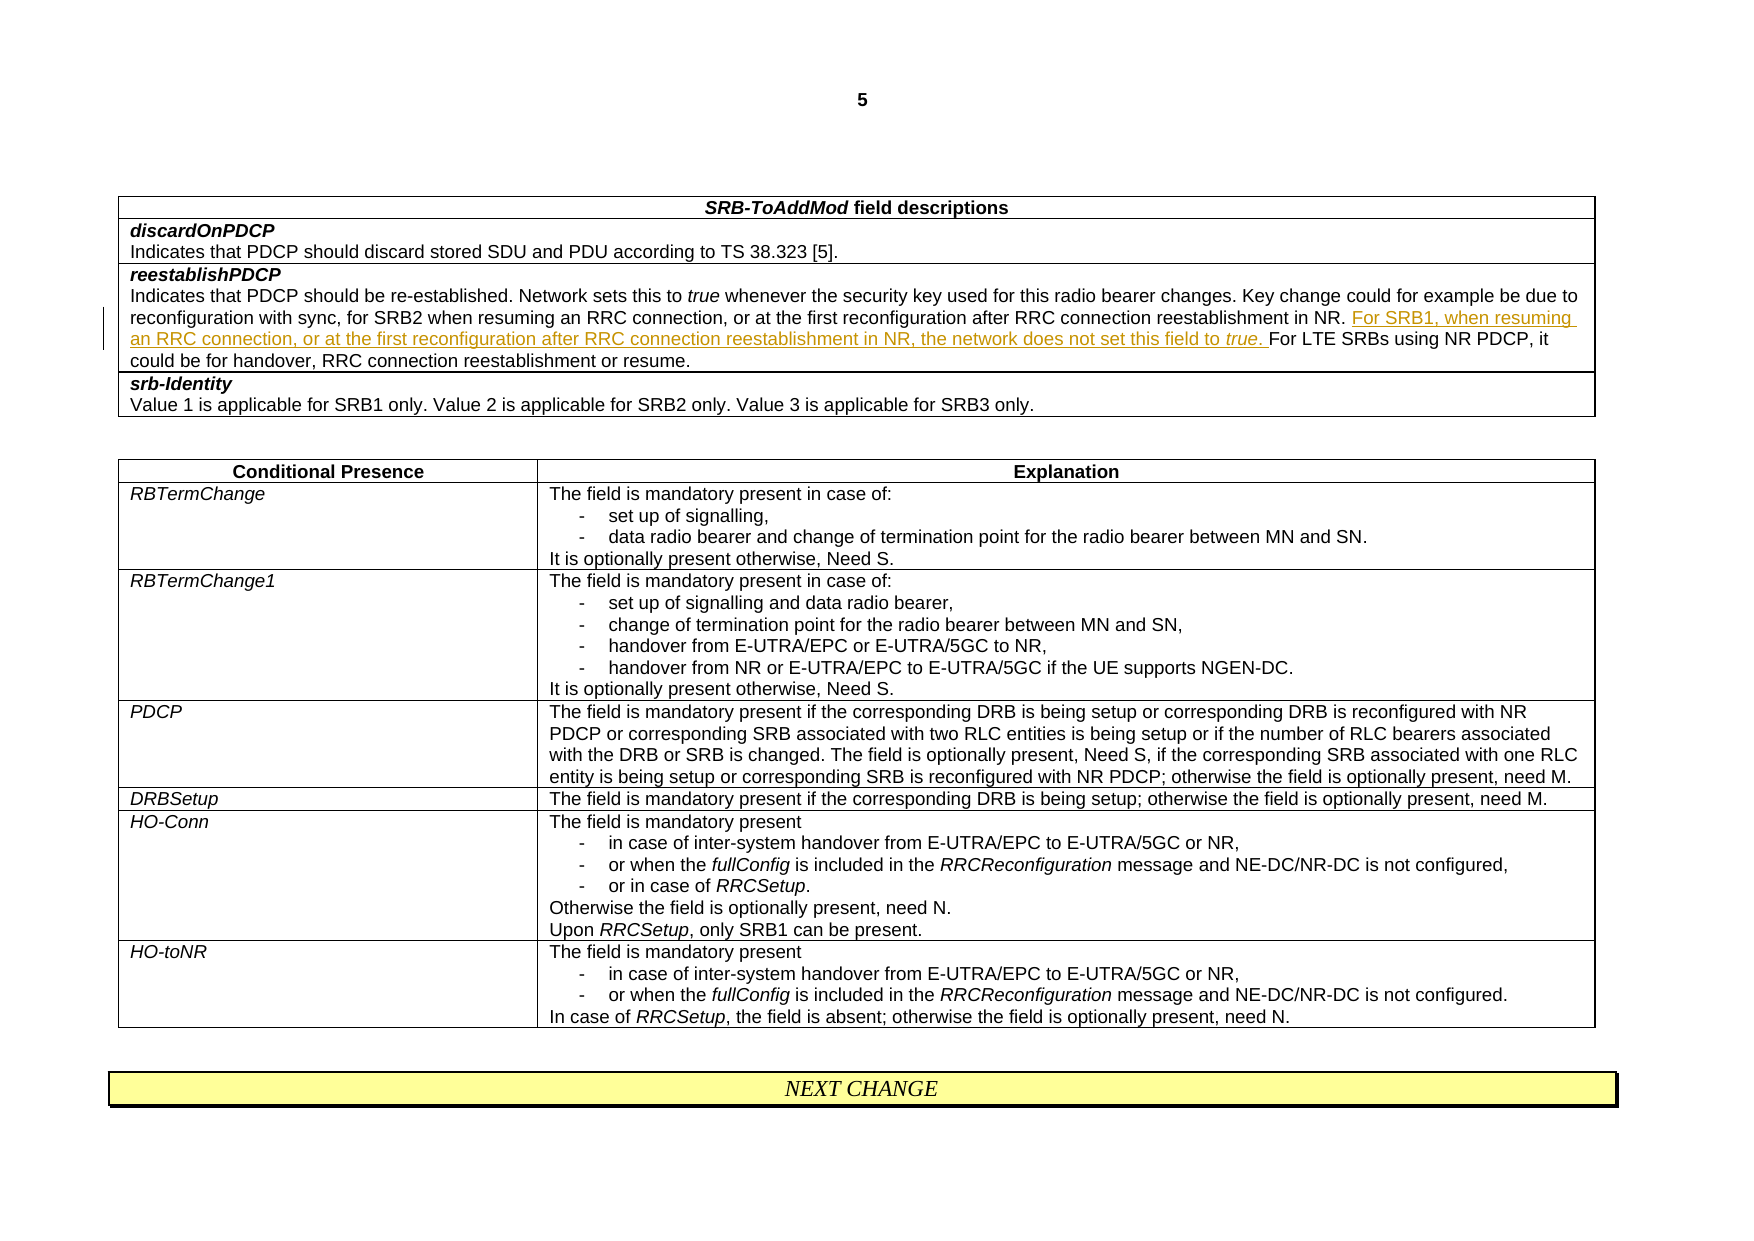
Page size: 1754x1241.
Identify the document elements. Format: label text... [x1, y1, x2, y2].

table_cell The field is mandatory present if the corresponding DRB is being setup or corresponding DRB is reconfigured with NR PDCP or corresponding SRB associated with two RLC entities is being setup or if the number of RLC bearers associated with the DRB or SRB is changed. The field is optionally present, Need S, if the corresponding SRB associated with one RLC entity is being setup or corresponding SRB is reconfigured with NR PDCP; otherwise the field is optionally present, need M. [538, 701, 1594, 787]
table_header Explanation [538, 460, 1594, 482]
table_cell The field is mandatory present in case of: - set up of signalling and data radio bearer, - change of termination point for the radio bearer between MN and SN, - handover from E-UTRA/EPC or E-UTRA/5GC to NR, - handover from NR or E-UTRA/EPC to E-UTRA/5GC if the UE supports NGEN-DC. It is optionally present otherwise, Need S. [538, 570, 1594, 700]
table_cell The field is mandatory present in case of: - set up of signalling, - data radio bearer and change of termination point for the radio bearer between MN and SN. It is optionally present otherwise, Need S. [538, 483, 1594, 569]
table_cell HO-Conn [119, 811, 537, 940]
table_cell reestablishPDCP Indicates that PDCP should be re-established. Network sets this to true whenever the security key used for this radio bearer changes. Key change could for example be due to reconfiguration with sync, for SRB2 when resuming an RRC connection, or at the first reconfiguration after RRC connection reestablishment in NR. For LTE SRBs using NR PDCP, it could be for handover, RRC connection reestablishment or resume. [119, 264, 1594, 371]
table_cell The field is mandatory present - in case of inter-system handover from E-UTRA/EPC to E-UTRA/5GC or NR, - or when the fullConfig is included in the RRCReconfiguration message and NE-DC/NR-DC is not configured. In case of RRCSetup, the field is absent; otherwise the field is optionally present, need N. [538, 941, 1594, 1027]
table_cell The field is mandatory present - in case of inter-system handover from E-UTRA/EPC to E-UTRA/5GC or NR, - or when the fullConfig is included in the RRCReconfiguration message and NE-DC/NR-DC is not configured, - or in case of RRCSetup. Otherwise the field is optionally present, need N. Upon RRCSetup, only SRB1 can be present. [538, 811, 1594, 940]
table_cell The field is mandatory present if the corresponding DRB is being setup; otherwise the field is optionally present, need M. [538, 788, 1594, 809]
table_cell HO-toNR [119, 941, 537, 1027]
table_cell RBTermChange [119, 483, 537, 569]
table_cell DRBSetup [119, 788, 537, 809]
table_header Conditional Presence [119, 460, 537, 482]
table_cell srb-Identity Value 1 is applicable for SRB1 only. Value 2 is applicable for SRB2 only. Value 3 is applicable for SRB3 only. [119, 373, 1594, 416]
table_cell PDCP [119, 701, 537, 787]
table_cell discardOnPDCP Indicates that PDCP should discard stored SDU and PDU according to TS 38.323 [5]. [119, 219, 1594, 262]
table_header SRB-ToAddMod field descriptions [119, 197, 1594, 218]
text NEXT CHANGE [110, 1073, 1615, 1104]
table_cell RBTermChange1 [119, 570, 537, 700]
